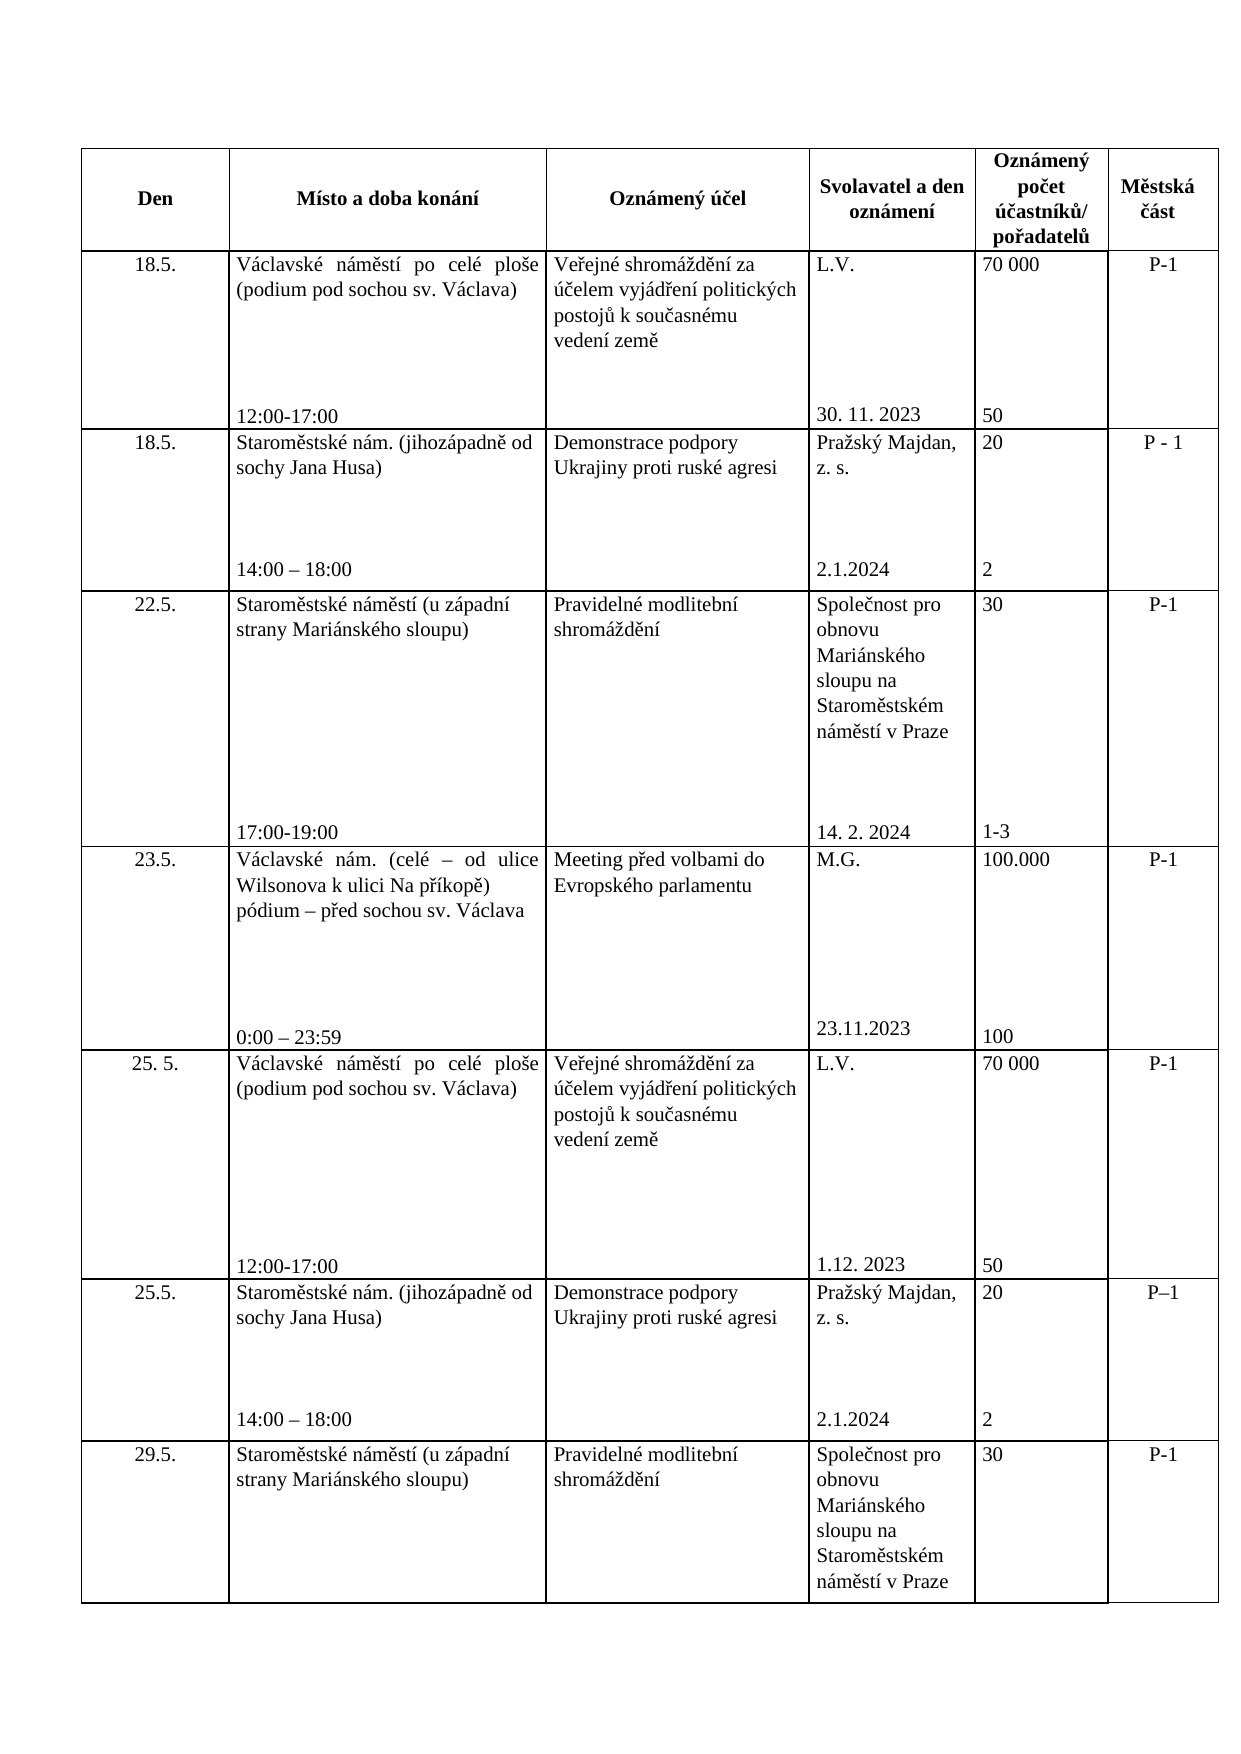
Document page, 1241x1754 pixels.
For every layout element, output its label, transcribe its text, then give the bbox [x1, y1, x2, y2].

table_header Oznámený účel [547, 149, 809, 250]
table_cell Pražský Majdan, z. s. 2.1.2024 [810, 1280, 974, 1440]
table_cell Václavské náměstí po celé ploše (podium pod sochou sv. Václava) 12:00-17:00 [230, 252, 545, 428]
table_cell Veřejné shromáždění za účelem vyjádření politických postojů k současnému vedení země [547, 1051, 808, 1278]
table_cell 23.5. [82, 847, 228, 1049]
table_cell 25.5. [82, 1280, 228, 1440]
table_cell P-1 [1109, 1441, 1218, 1602]
table_cell 30 1-3 [976, 1442, 1107, 1602]
table_cell P - 1 [1109, 429, 1218, 590]
table_cell Pravidelné modlitební shromáždění [547, 592, 808, 846]
table_cell P-1 [1109, 251, 1218, 428]
table_cell Staroměstské náměstí (u západní strany Mariánského sloupu) 17:00-19:00 [230, 592, 545, 846]
table_cell 25. 5. [82, 1051, 228, 1278]
table_cell 22.5. [82, 592, 228, 846]
table_cell 18.5. [82, 252, 228, 428]
table_cell 20 2 [976, 1280, 1107, 1440]
table_cell 100.000 100 [976, 847, 1107, 1049]
table_cell Demonstrace podpory Ukrajiny proti ruské agresi [547, 430, 808, 590]
table_cell P-1 [1109, 847, 1218, 1049]
table_cell Staroměstské nám. (jihozápadně od sochy Jana Husa) 14:00 – 18:00 [230, 1280, 545, 1440]
table_cell 20 2 [976, 430, 1107, 590]
table_cell P-1 [1109, 591, 1218, 846]
table_cell 70 000 50 [976, 252, 1107, 428]
table_cell 29.5. [82, 1442, 228, 1602]
table_cell 18.5. [82, 430, 228, 590]
table_cell Pražský Majdan, z. s. 2.1.2024 [810, 430, 974, 590]
table_cell Staroměstské nám. (jihozápadně od sochy Jana Husa) 14:00 – 18:00 [230, 430, 545, 590]
table_header Městská část [1109, 149, 1218, 250]
table_cell P-1 [1109, 1050, 1218, 1278]
table_cell M.G. 23.11.2023 [810, 847, 974, 1049]
table_header Svolavatel a den oznámení [810, 149, 975, 250]
table_cell Meeting před volbami do Evropského parlamentu [547, 847, 808, 1049]
table_cell Václavské náměstí po celé ploše (podium pod sochou sv. Václava) 12:00-17:00 [230, 1051, 545, 1278]
table_header Oznámený počet účastníků/ pořadatelů [976, 149, 1108, 250]
table_header Místo a doba konání [230, 149, 546, 250]
table_cell L.V. 1.12. 2023 [810, 1051, 974, 1278]
table_cell Pravidelné modlitební shromáždění [547, 1442, 808, 1602]
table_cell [230, 1442, 545, 1602]
table_cell 70 000 50 [976, 1051, 1107, 1278]
table_cell Václavské nám. (celé – od ulice Wilsonova k ulici Na příkopě) pódium – před sochou sv. Václava 0:00 – 23:59 [230, 847, 545, 1049]
table_cell Veřejné shromáždění za účelem vyjádření politických postojů k současnému vedení země [547, 252, 808, 428]
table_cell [810, 1442, 974, 1602]
table_cell Demonstrace podpory Ukrajiny proti ruské agresi [547, 1280, 808, 1440]
table_cell 30 1-3 [976, 592, 1107, 846]
table_header Den [82, 149, 229, 250]
table_cell Společnost pro obnovu Mariánského sloupu na Staroměstském náměstí v Praze 14. 2. 2024 [810, 592, 974, 846]
table_cell L.V. 30. 11. 2023 [810, 252, 974, 428]
table_cell P–1 [1109, 1279, 1218, 1440]
